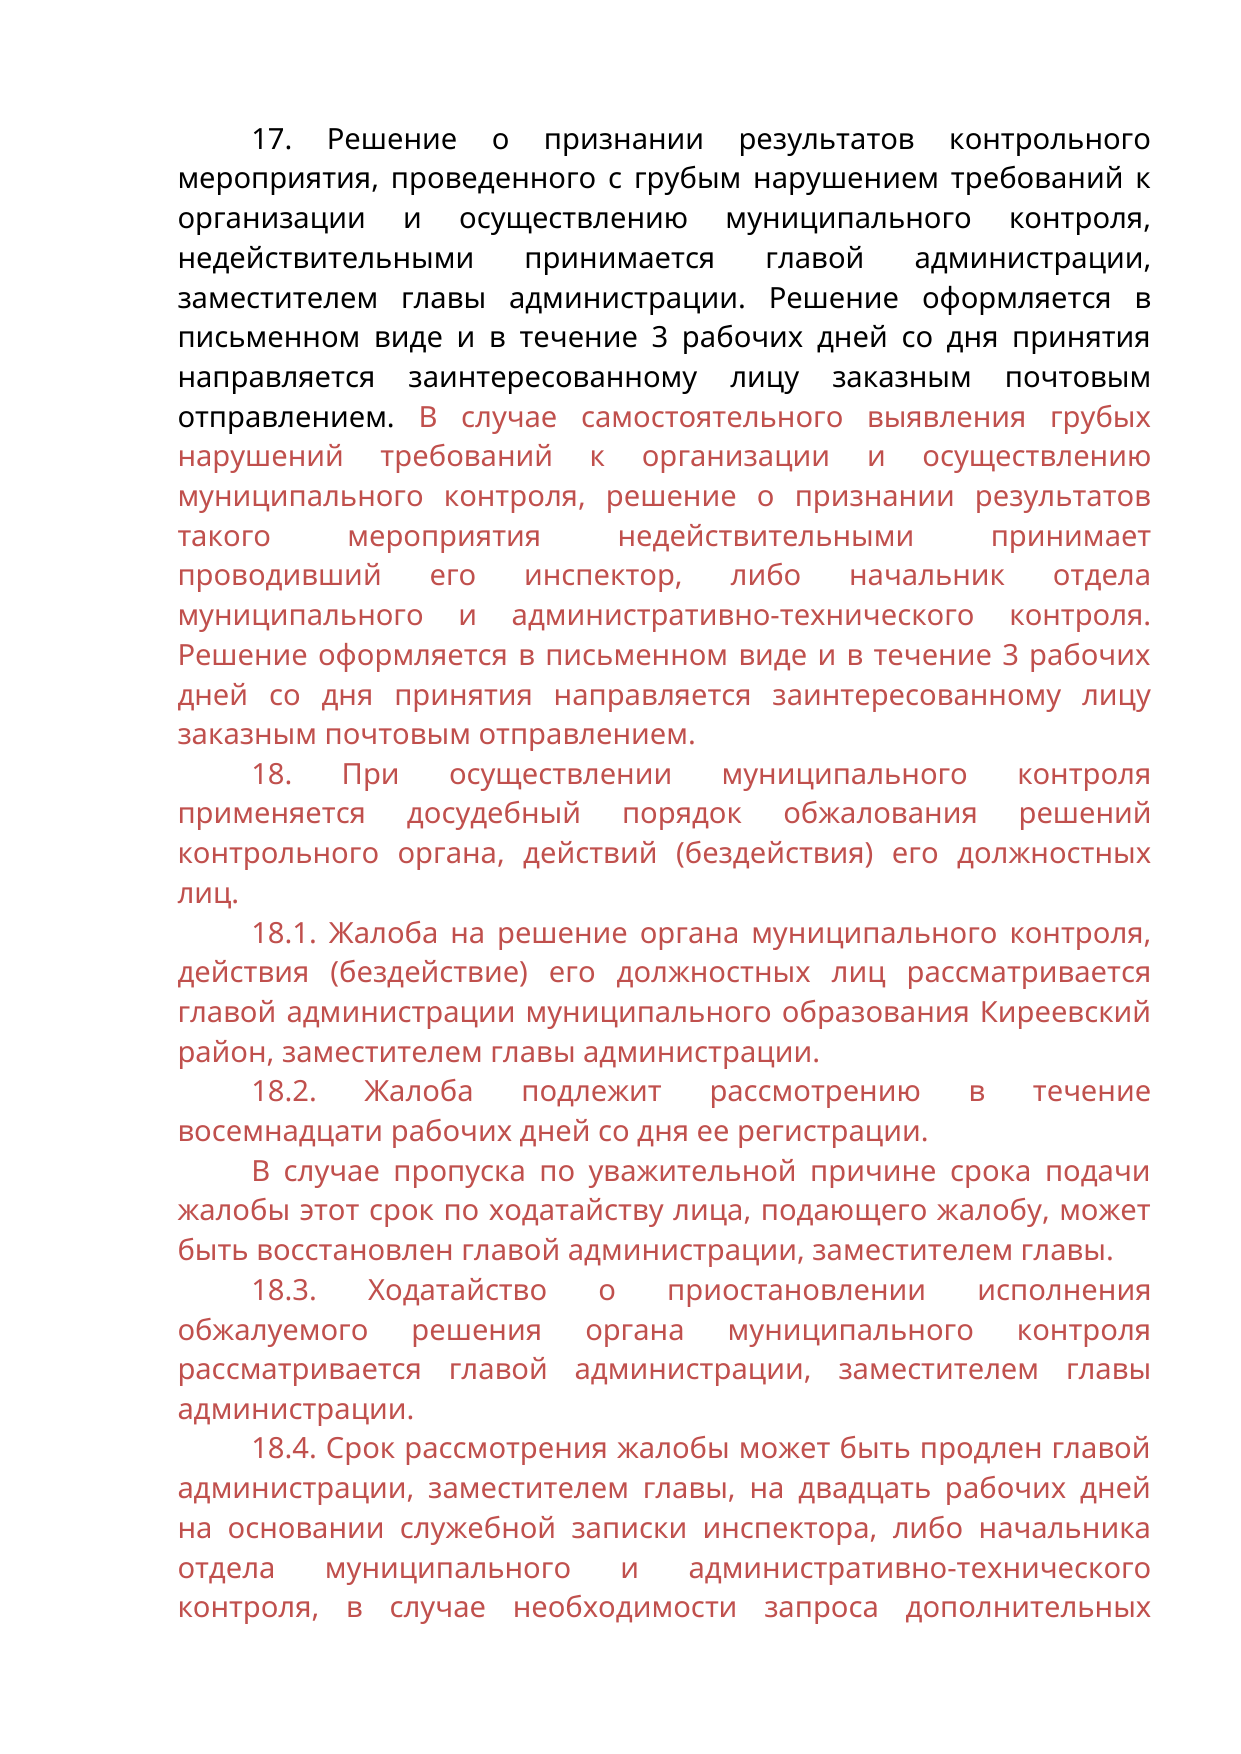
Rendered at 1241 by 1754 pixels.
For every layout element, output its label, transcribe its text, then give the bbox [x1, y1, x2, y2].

text В случае пропуска по уважительной причине срока подачи жалобы этот срок по ходатайству лица, подающего жалобу, может быть восстановлен главой администрации, заместителем главы. [177, 1150, 1152, 1269]
text 18.2. Жалоба подлежит рассмотрению в течение восемнадцати рабочих дней со дня ее регистрации. [177, 1071, 1152, 1150]
text 18.1. Жалоба на решение органа муниципального контроля, действия (бездействие) его должностных лиц рассматривается главой администрации муниципального образования Киреевский район, заместителем главы администрации. [177, 912, 1152, 1071]
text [177, 1428, 1152, 1626]
text 18. При осуществлении муниципального контроля применяется досудебный порядок обжалования решений контрольного органа, действий (бездействия) его должностных лиц. [177, 753, 1152, 912]
text 17. Решение о признании результатов контрольного мероприятия, проведенного с грубым нарушением требований к организации и осуществлению муниципального контроля, недействительными принимается главой администрации, заместителем главы администрации. Решение оформляется в письменном виде и в течение 3 рабочих дней со дня принятия направляется заинтересованному лицу заказным почтовым отправлением. В случае самостоятельного выявления грубых нарушений требований к организации и осуществлению муниципального контроля, решение о признании результатов такого мероприятия недействительными принимает проводивший его инспектор, либо начальник отдела муниципального и административно-технического контроля. Решение оформляется в письменном виде и в течение 3 рабочих дней со дня принятия направляется заинтересованному лицу заказным почтовым отправлением. [177, 118, 1152, 753]
text 18.3. Ходатайство о приостановлении исполнения обжалуемого решения органа муниципального контроля рассматривается главой администрации, заместителем главы администрации. [177, 1269, 1152, 1428]
